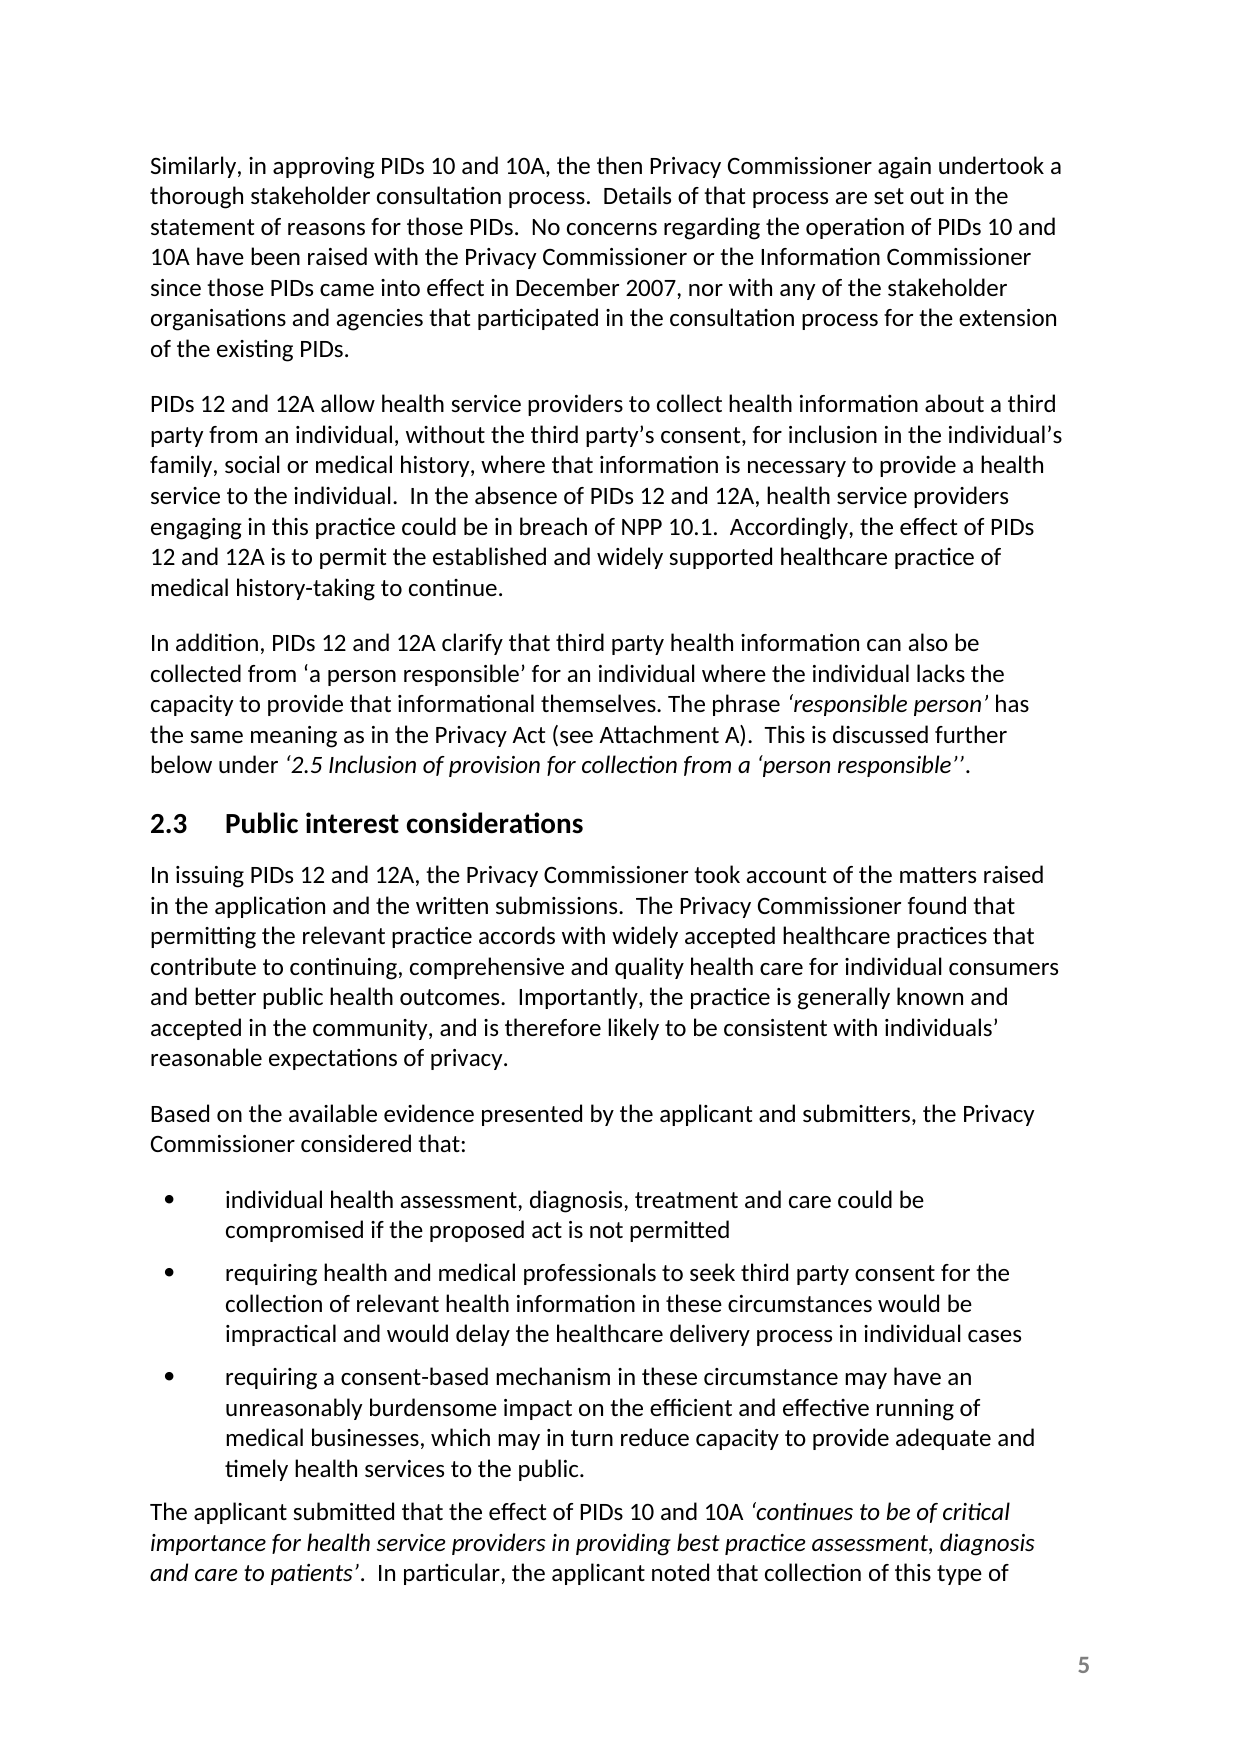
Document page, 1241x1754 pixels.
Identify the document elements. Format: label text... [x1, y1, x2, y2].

text In addition, PIDs 12 and 12A clarify that third party health information can also be collected from ‘a person responsible’ for an individual where the individual lacks the capacity to provide that informational themselves. The phrase ‘responsible person’ has the same meaning as in the Privacy Act (see Attachment A). This is discussed further below under ‘2.5 Inclusion of provision for collection from a ‘person responsible’’. [150, 627, 1063, 780]
text PIDs 12 and 12A allow health service providers to collect health information about a third party from an individual, without the third party’s consent, for inclusion in the individual’s family, social or medical history, where that information is necessary to provide a health service to the individual. In the absence of PIDs 12 and 12A, health service providers engaging in this practice could be in breach of NPP 10.1. Accordingly, the effect of PIDs 12 and 12A is to permit the established and widely supported healthcare practice of medical history-taking to continue. [150, 389, 1063, 602]
text In issuing PIDs 12 and 12A, the Privacy Commissioner took account of the matters raised in the application and the written submissions. The Privacy Commissioner found that permitting the relevant practice accords with widely accepted healthcare practices that contribute to continuing, comprehensive and quality health care for individual consumers and better public health outcomes. Importantly, the practice is generally known and accepted in the community, and is therefore likely to be consistent with individuals’ reasonable expectations of privacy. [150, 859, 1063, 1073]
text Based on the available evidence presented by the applicant and submitters, the Privacy Commissioner considered that: [150, 1098, 1063, 1159]
list requiring a consent-based mechanism in these circumstance may have an unreasonably burdensome impact on the efficient and effective running of medical businesses, which may in turn reduce capacity to provide adequate and timely health services to the public. [165, 1362, 1063, 1484]
list individual health assessment, diagnosis, treatment and care could be compromised if the proposed act is not permitted [165, 1184, 1063, 1245]
text Similarly, in approving PIDs 10 and 10A, the then Privacy Commissioner again undertook a thorough stakeholder consultation process. Details of that process are set out in the statement of reasons for those PIDs. No concerns regarding the operation of PIDs 10 and 10A have been raised with the Privacy Commissioner or the Information Commissioner since those PIDs came into effect in December 2007, nor with any of the stakeholder organisations and agencies that participated in the consultation process for the extension of the existing PIDs. [150, 150, 1063, 364]
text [150, 1496, 1063, 1588]
list requiring health and medical professionals to seek third party consent for the collection of relevant health information in these circumstances would be impractical and would delay the healthcare delivery process in individual cases [165, 1257, 1063, 1349]
subtitle 2.3 Public interest considerations [150, 805, 1063, 841]
